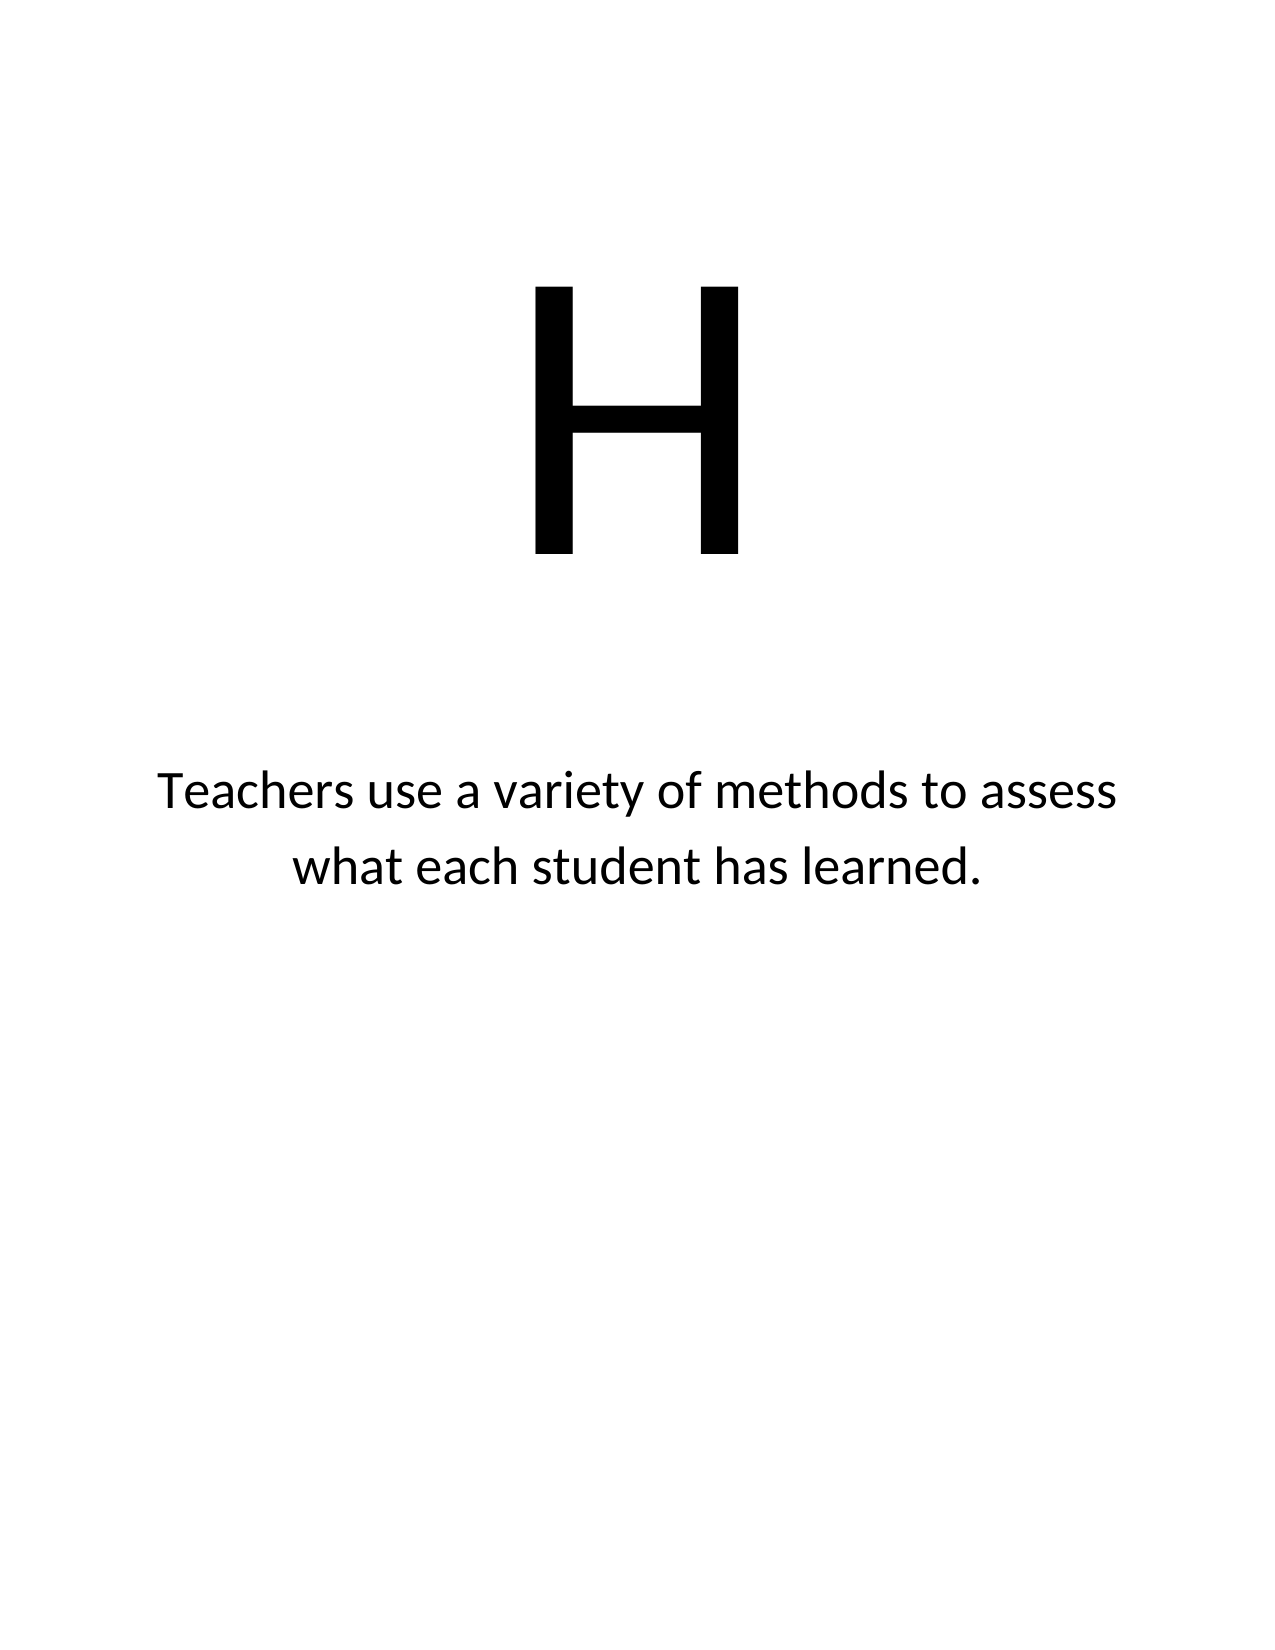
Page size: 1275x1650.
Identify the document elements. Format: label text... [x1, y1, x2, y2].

text H [150, 150, 1125, 659]
text Teachers use a variety of methods to assess what each student has learned. [150, 756, 1125, 898]
